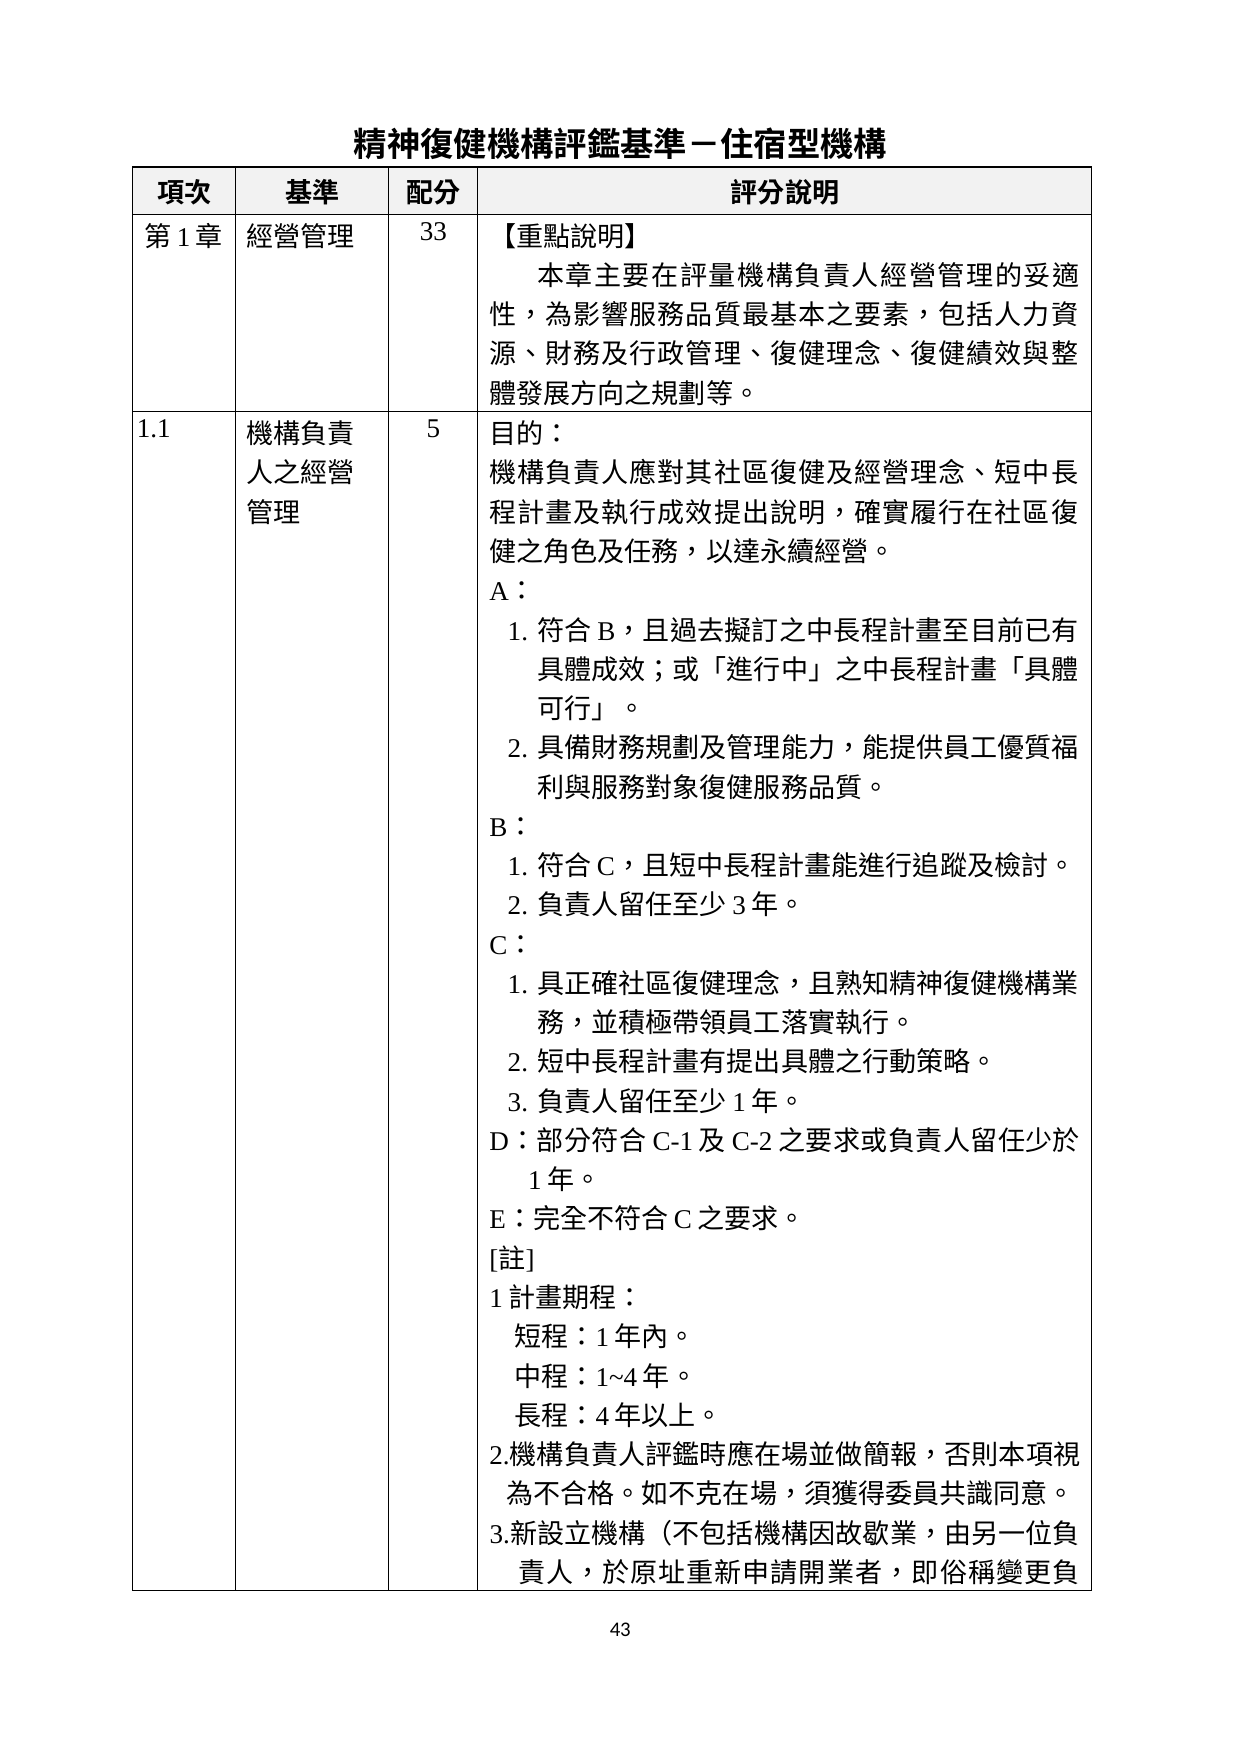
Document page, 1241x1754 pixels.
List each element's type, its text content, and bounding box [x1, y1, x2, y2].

table_header 配分 [389, 168, 477, 214]
table_cell 【重點說明】 本章主要在評量機構負責人經營管理的妥適性，為影響服務品質最基本之要素，包括人力資源、財務及行政管理、復健理念、復健績效與整體發展方向之規劃等。 [478, 215, 1091, 411]
table_cell 1.1 [133, 412, 235, 1590]
table_cell 機構負責人之經營管理 [236, 412, 388, 1590]
table_cell 第1章 [133, 215, 235, 411]
table_header 評分說明 [478, 168, 1091, 214]
table_header 項次 [133, 168, 235, 214]
table_cell 5 [389, 412, 477, 1590]
table_header 基準 [236, 168, 388, 214]
text 精神復健機構評鑑基準－住宿型機構 [136, 118, 1104, 166]
table_cell 經營管理 [236, 215, 388, 411]
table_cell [478, 412, 1091, 1590]
table_cell 33 [389, 215, 477, 411]
